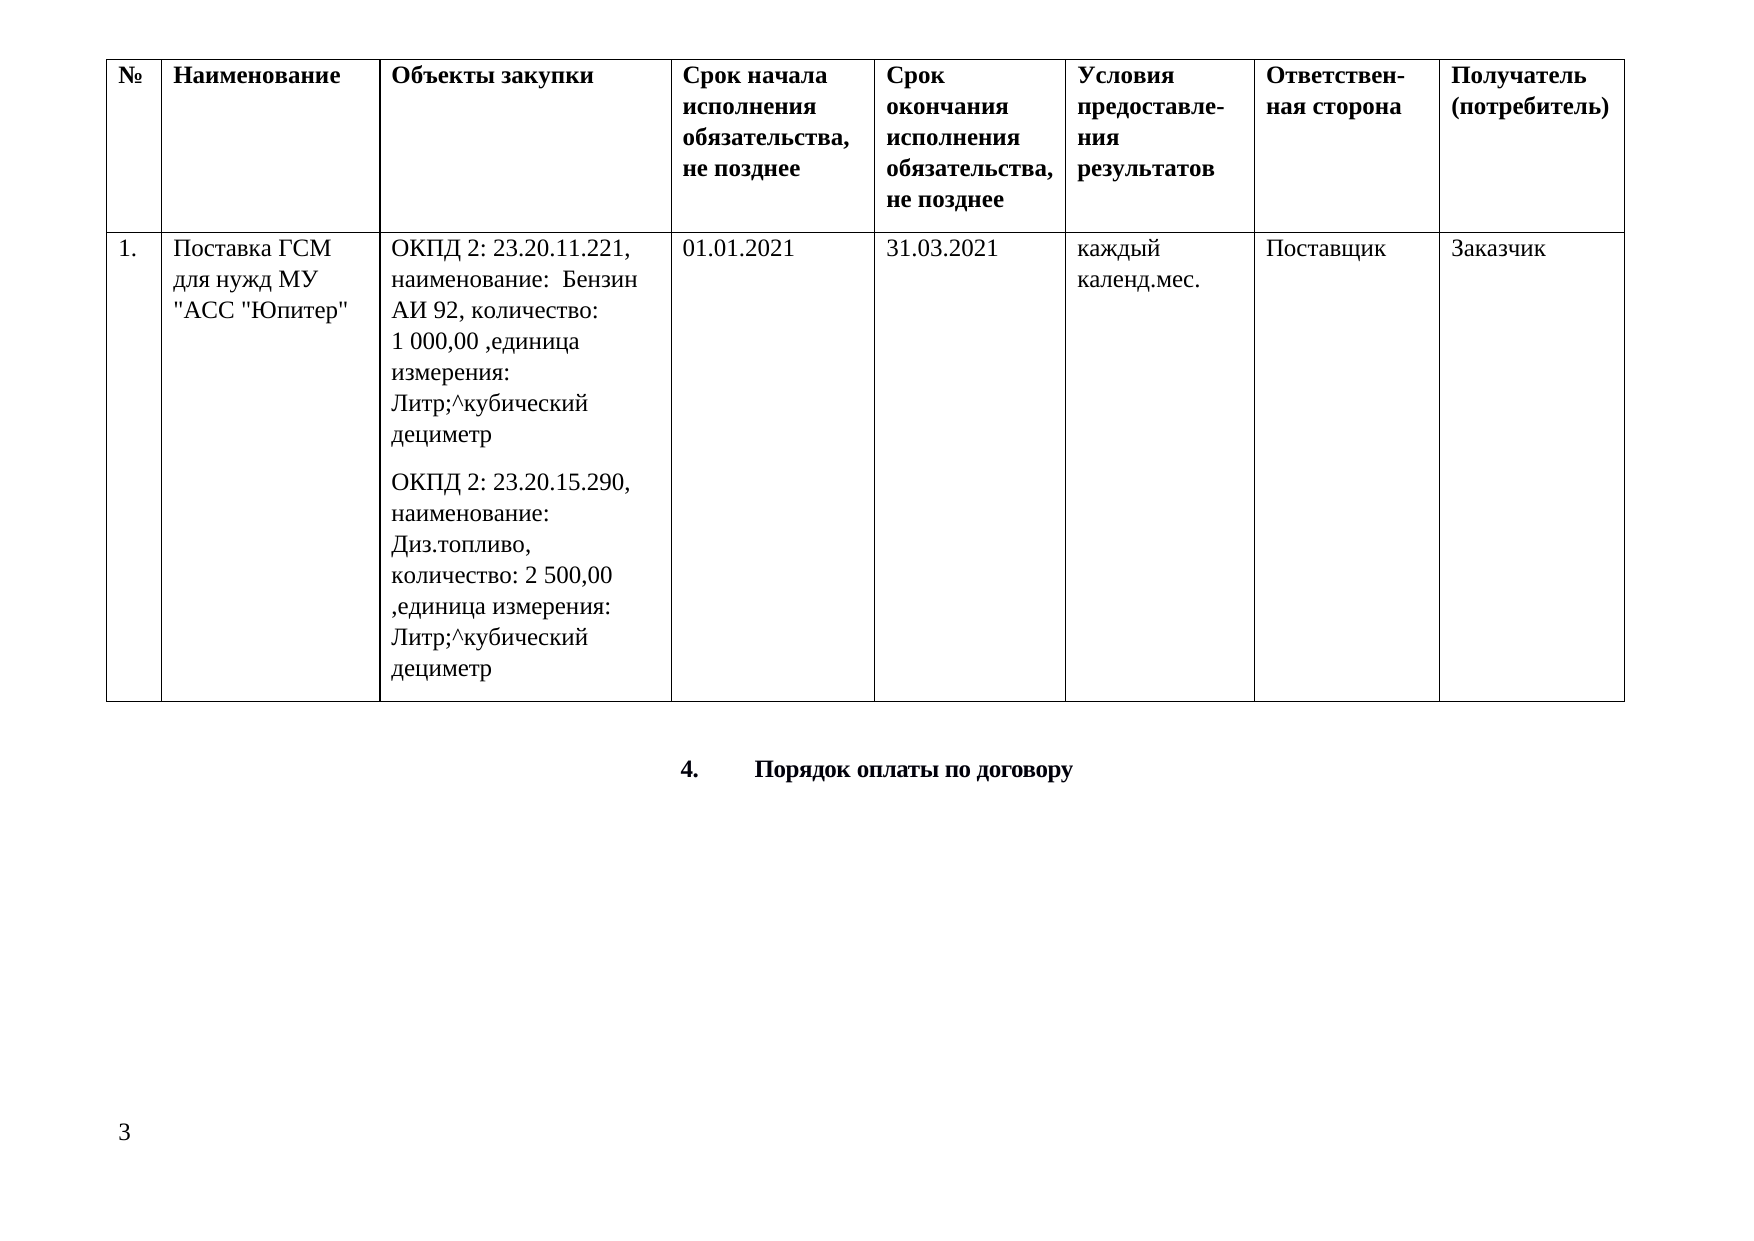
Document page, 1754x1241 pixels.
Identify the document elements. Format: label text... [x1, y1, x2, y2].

subtitle Порядок оплаты по [118, 754, 1636, 783]
